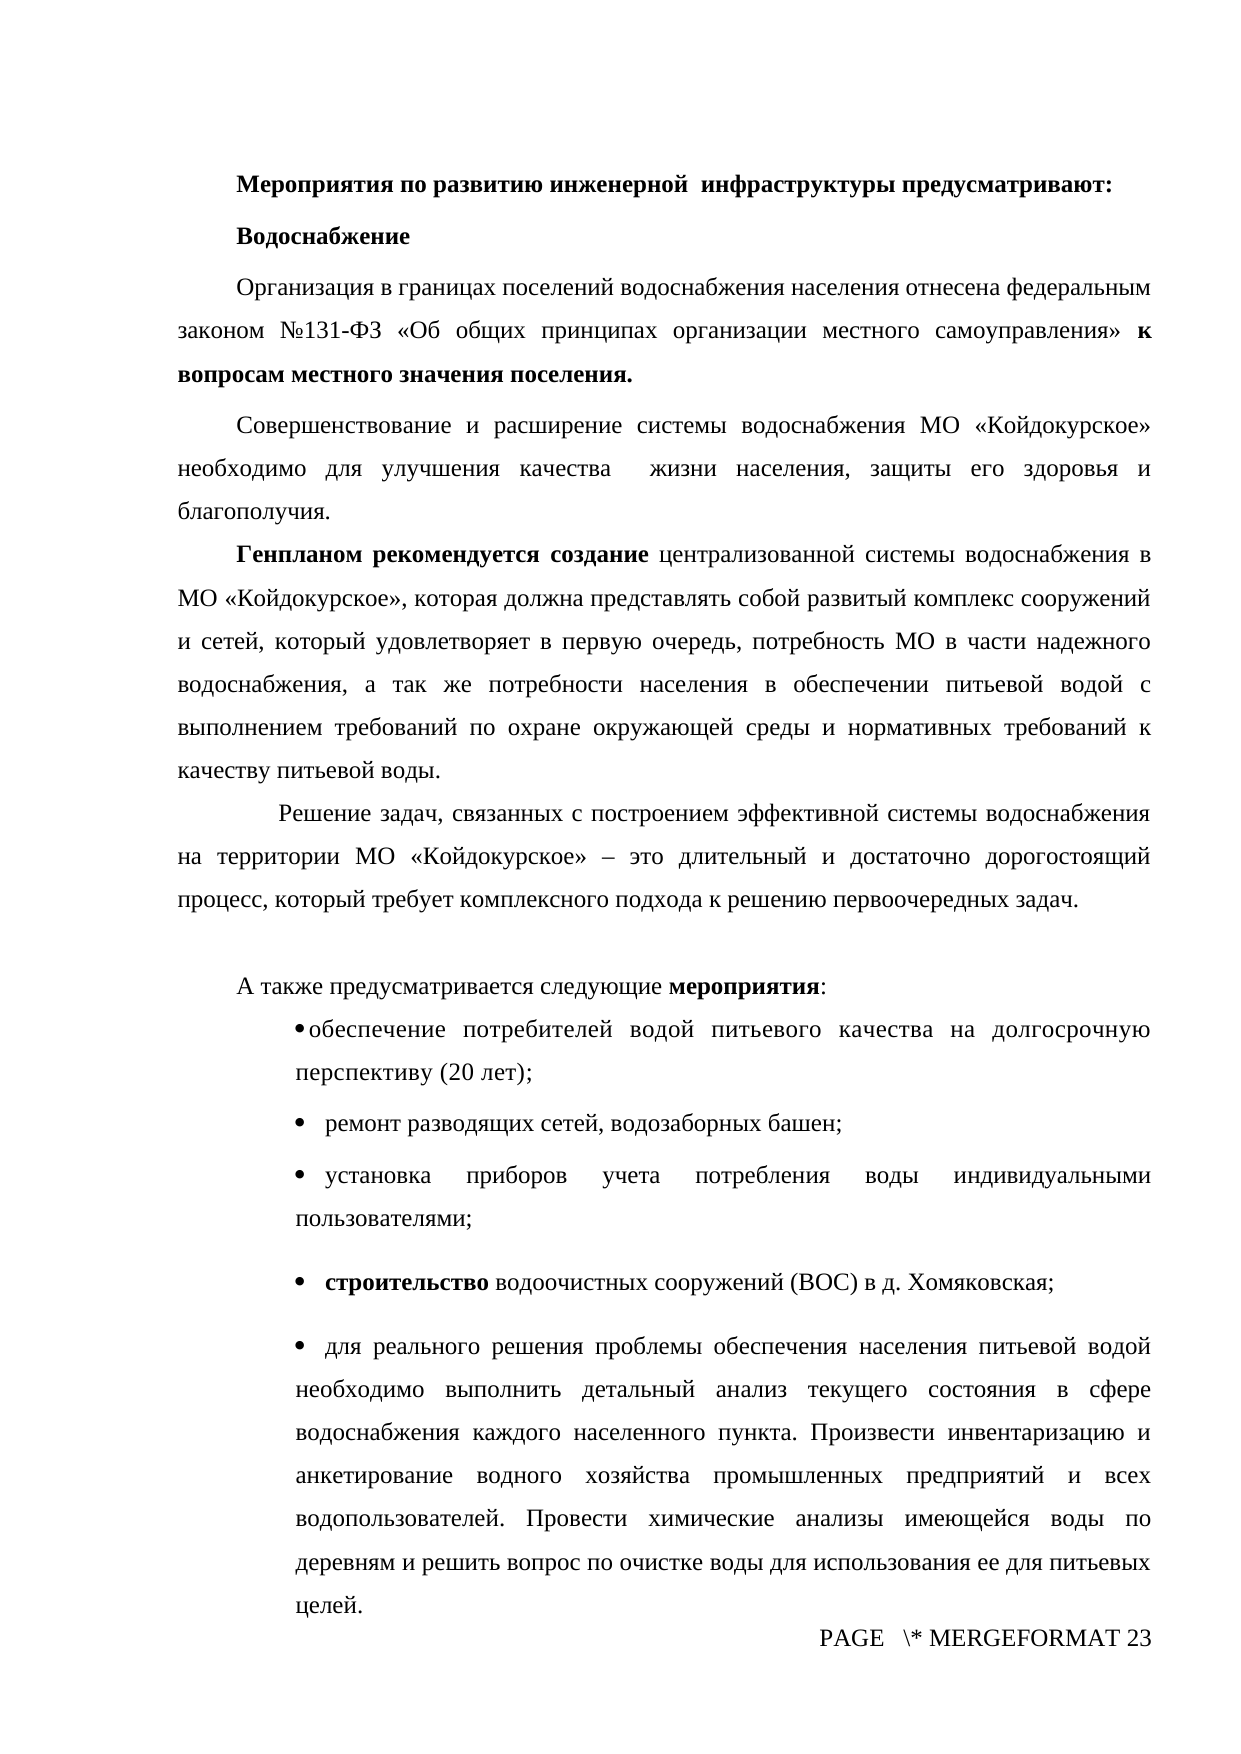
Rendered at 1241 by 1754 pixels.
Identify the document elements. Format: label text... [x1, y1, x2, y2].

text Мероприятия по развитию инженерной инфраструктуры предусматривают: [177, 169, 1152, 198]
list ремонт разводящих сетей, водозаборных башен; [295, 1108, 1152, 1137]
list для реального решения проблемы обеспечения населения питьевой водой необходимо выполнить детальный анализ текущего состояния в сфере водоснабжения каждого населенного пункта. Произвести инвентаризацию и анкетирование водного хозяйства промышленных предприятий и всех водопользователей. Провести химические анализы имеющейся воды по деревням и решить вопрос по очистке воды для использования ее для питьевых целей. [295, 1331, 1152, 1618]
text А также предусматривается следующие мероприятия: [177, 971, 1152, 999]
list установка приборов учета потребления воды индивидуальными пользователями; [295, 1160, 1152, 1232]
text Решение задач, связанных с построением эффективной системы водоснабжения на территории МО «Койдокурское» – это длительный и достаточно дорогостоящий процесс, который требует комплексного подхода к решению первоочередных задач. [177, 798, 1152, 913]
text Организация в границах поселений водоснабжения населения отнесена федеральным законом №131-ФЗ «Об общих принципах организации местного самоуправления» к вопросам местного значения поселения. [177, 272, 1152, 387]
text Генпланом рекомендуется создание централизованной системы водоснабжения в МО «Койдокурское», которая должна представлять собой развитый комплекс сооружений и сетей, который удовлетворяет в первую очередь, потребность МО в части надежного водоснабжения, а так же потребности населения в обеспечении питьевой водой с выполнением требований по охране окружающей среды и нормативных требований к качеству питьевой воды. [177, 539, 1152, 784]
text Водоснабжение [177, 221, 1152, 250]
text Совершенствование и расширение системы водоснабжения МО «Койдокурское» необходимо для улучшения качества жизни населения, защиты его здоровья и благополучия. [177, 410, 1152, 525]
list строительство водоочистных сооружений (ВОС) в д. Хомяковская; [295, 1267, 1152, 1296]
text обеспечение потребителей водой питьевого качества на долгосрочную перспективу (20 лет); [295, 1014, 1152, 1086]
